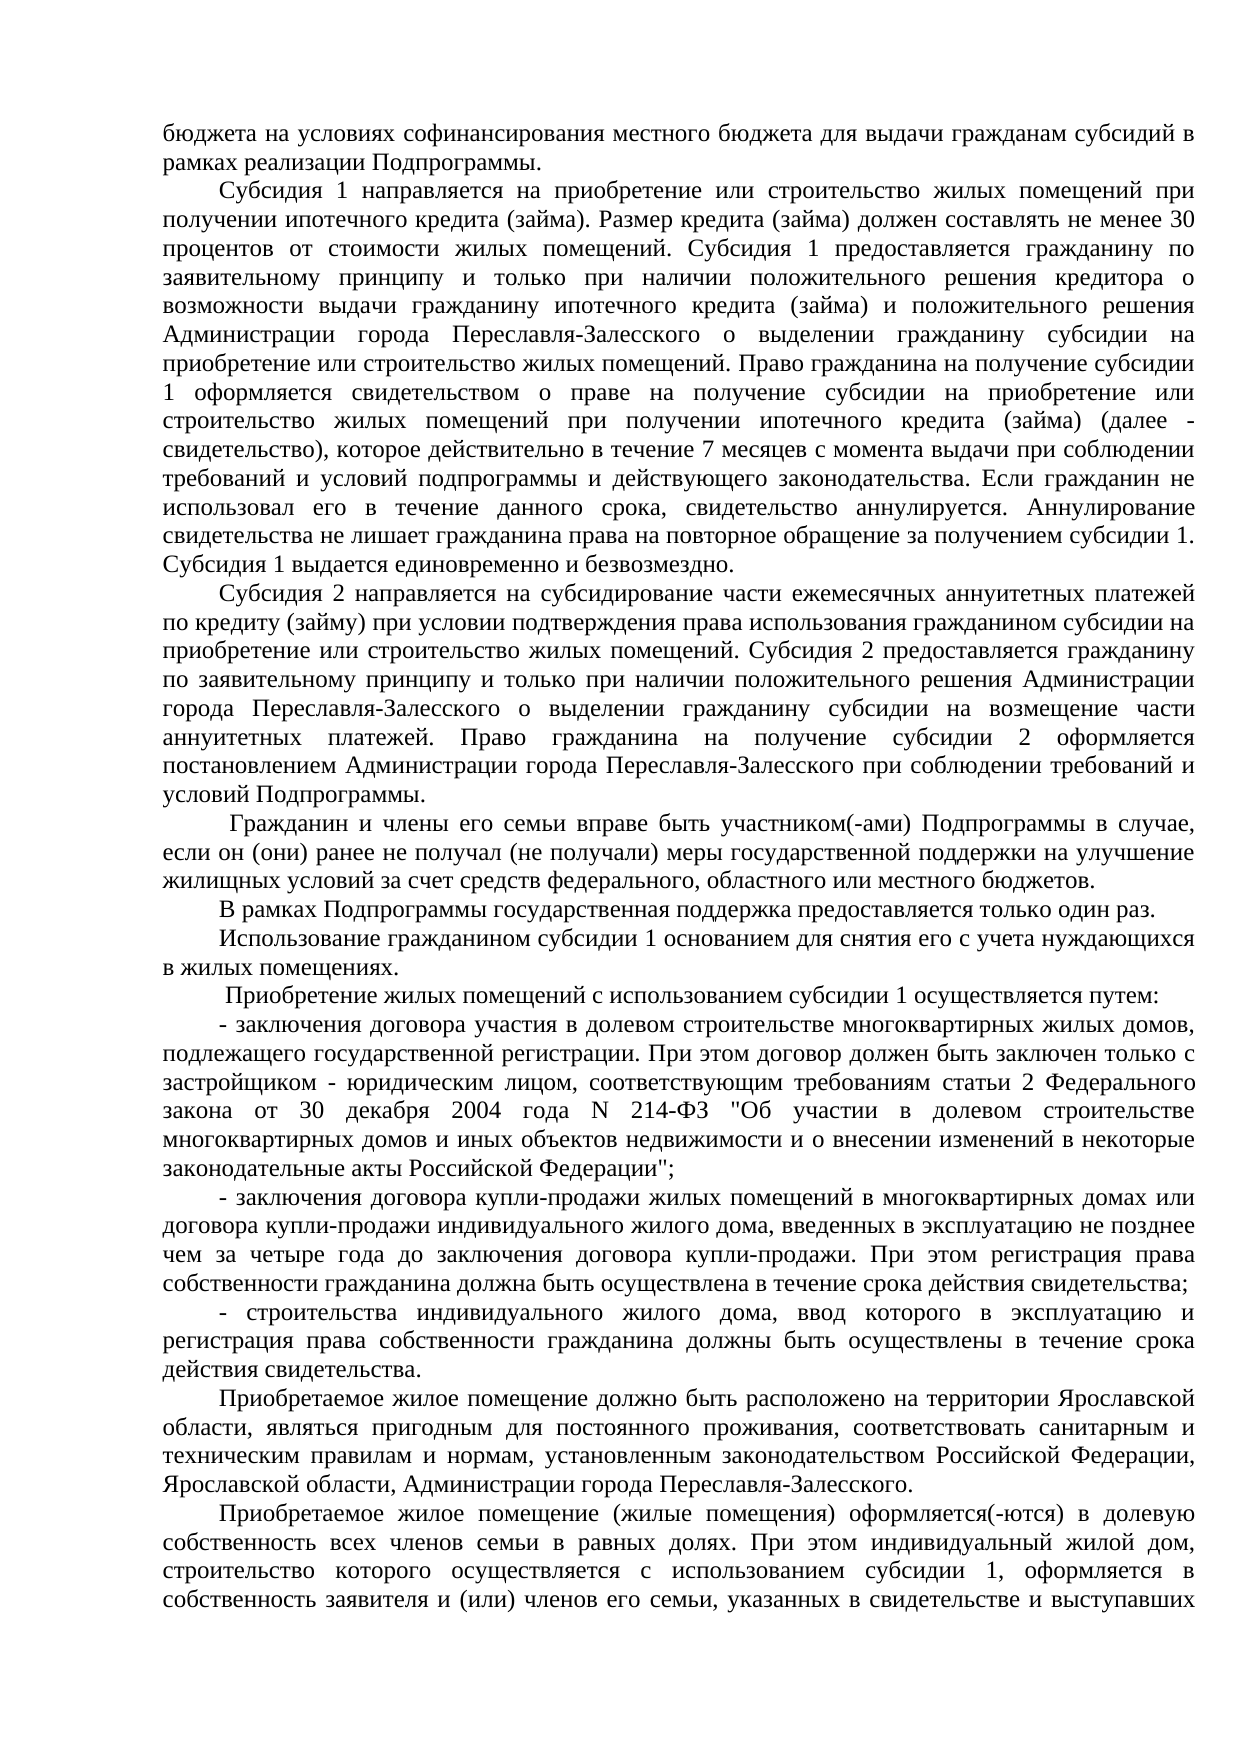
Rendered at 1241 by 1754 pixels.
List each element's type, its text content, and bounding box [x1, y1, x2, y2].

text Приобретение жилых помещений с использованием субсидии 1 осуществляется путем: [162, 981, 1196, 1009]
text Использование гражданином субсидии 1 основанием для снятия его с учета нуждающихся в жилых помещениях. [162, 923, 1196, 981]
text - заключения договора участия в долевом строительстве многоквартирных жилых домов, подлежащего государственной регистрации. При этом договор должен быть заключен только с застройщиком - юридическим лицом, соответствующим требованиям статьи 2 Федерального закона от 30 декабря 2004 года N 214-ФЗ "Об участии в долевом строительстве многоквартирных домов и иных объектов недвижимости и о внесении изменений в некоторые законодательные акты Российской Федерации"; [162, 1009, 1196, 1182]
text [162, 118, 1196, 176]
text - строительства индивидуального жилого дома, ввод которого в эксплуатацию и регистрация права собственности гражданина должны быть осуществлены в течение срока действия свидетельства. [162, 1297, 1196, 1383]
text Приобретаемое жилое помещение должно быть расположено на территории Ярославской области, являться пригодным для постоянного проживания, соответствовать санитарным и техническим правилам и нормам, установленным законодательством Российской Федерации, Ярославской области, Администрации города Переславля-Залесского. [162, 1383, 1196, 1498]
text В рамках Подпрограммы государственная поддержка предоставляется только один раз. [162, 894, 1196, 923]
text - заключения договора купли-продажи жилых помещений в многоквартирных домах или договора купли-продажи индивидуального жилого дома, введенных в эксплуатацию не позднее чем за четыре года до заключения договора купли-продажи. При этом регистрация права собственности гражданина должна быть осуществлена в течение срока действия свидетельства; [162, 1182, 1196, 1297]
text Гражданин и члены его семьи вправе быть участником(-ами) Подпрограммы в случае, если он (они) ранее не получал (не получали) меры государственной поддержки на улучшение жилищных условий за счет средств федерального, областного или местного бюджетов. [162, 808, 1196, 894]
text Субсидия 2 направляется на субсидирование части ежемесячных аннуитетных платежей по кредиту (займу) при условии подтверждения права использования гражданином субсидии на приобретение или строительство жилых помещений. Субсидия 2 предоставляется гражданину по заявительному принципу и только при наличии положительного решения Администрации города Переславля-Залесского о выделении гражданину субсидии на возмещение части аннуитетных платежей. Право гражданина на получение субсидии 2 оформляется постановлением Администрации города Переславля-Залесского при соблюдении требований и условий Подпрограммы. [162, 578, 1196, 808]
text Субсидия 1 направляется на приобретение или строительство жилых помещений при получении ипотечного кредита (займа). Размер кредита (займа) должен составлять не менее 30 процентов от стоимости жилых помещений. Субсидия 1 предоставляется гражданину по заявительному принципу и только при наличии положительного решения кредитора о возможности выдачи гражданину ипотечного кредита (займа) и положительного решения Администрации города Переславля-Залесского о выделении гражданину субсидии на приобретение или строительство жилых помещений. Право гражданина на получение субсидии 1 оформляется свидетельством о праве на получение субсидии на приобретение или строительство жилых помещений при получении ипотечного кредита (займа) (далее - свидетельство), которое действительно в течение 7 месяцев с момента выдачи при соблюдении требований и условий подпрограммы и действующего законодательства. Если гражданин не использовал его в течение данного срока, свидетельство аннулируется. Аннулирование свидетельства не лишает гражданина права на повторное обращение за получением субсидии 1. Субсидия 1 выдается единовременно и безвозмездно. [162, 176, 1196, 578]
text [162, 1498, 1196, 1613]
